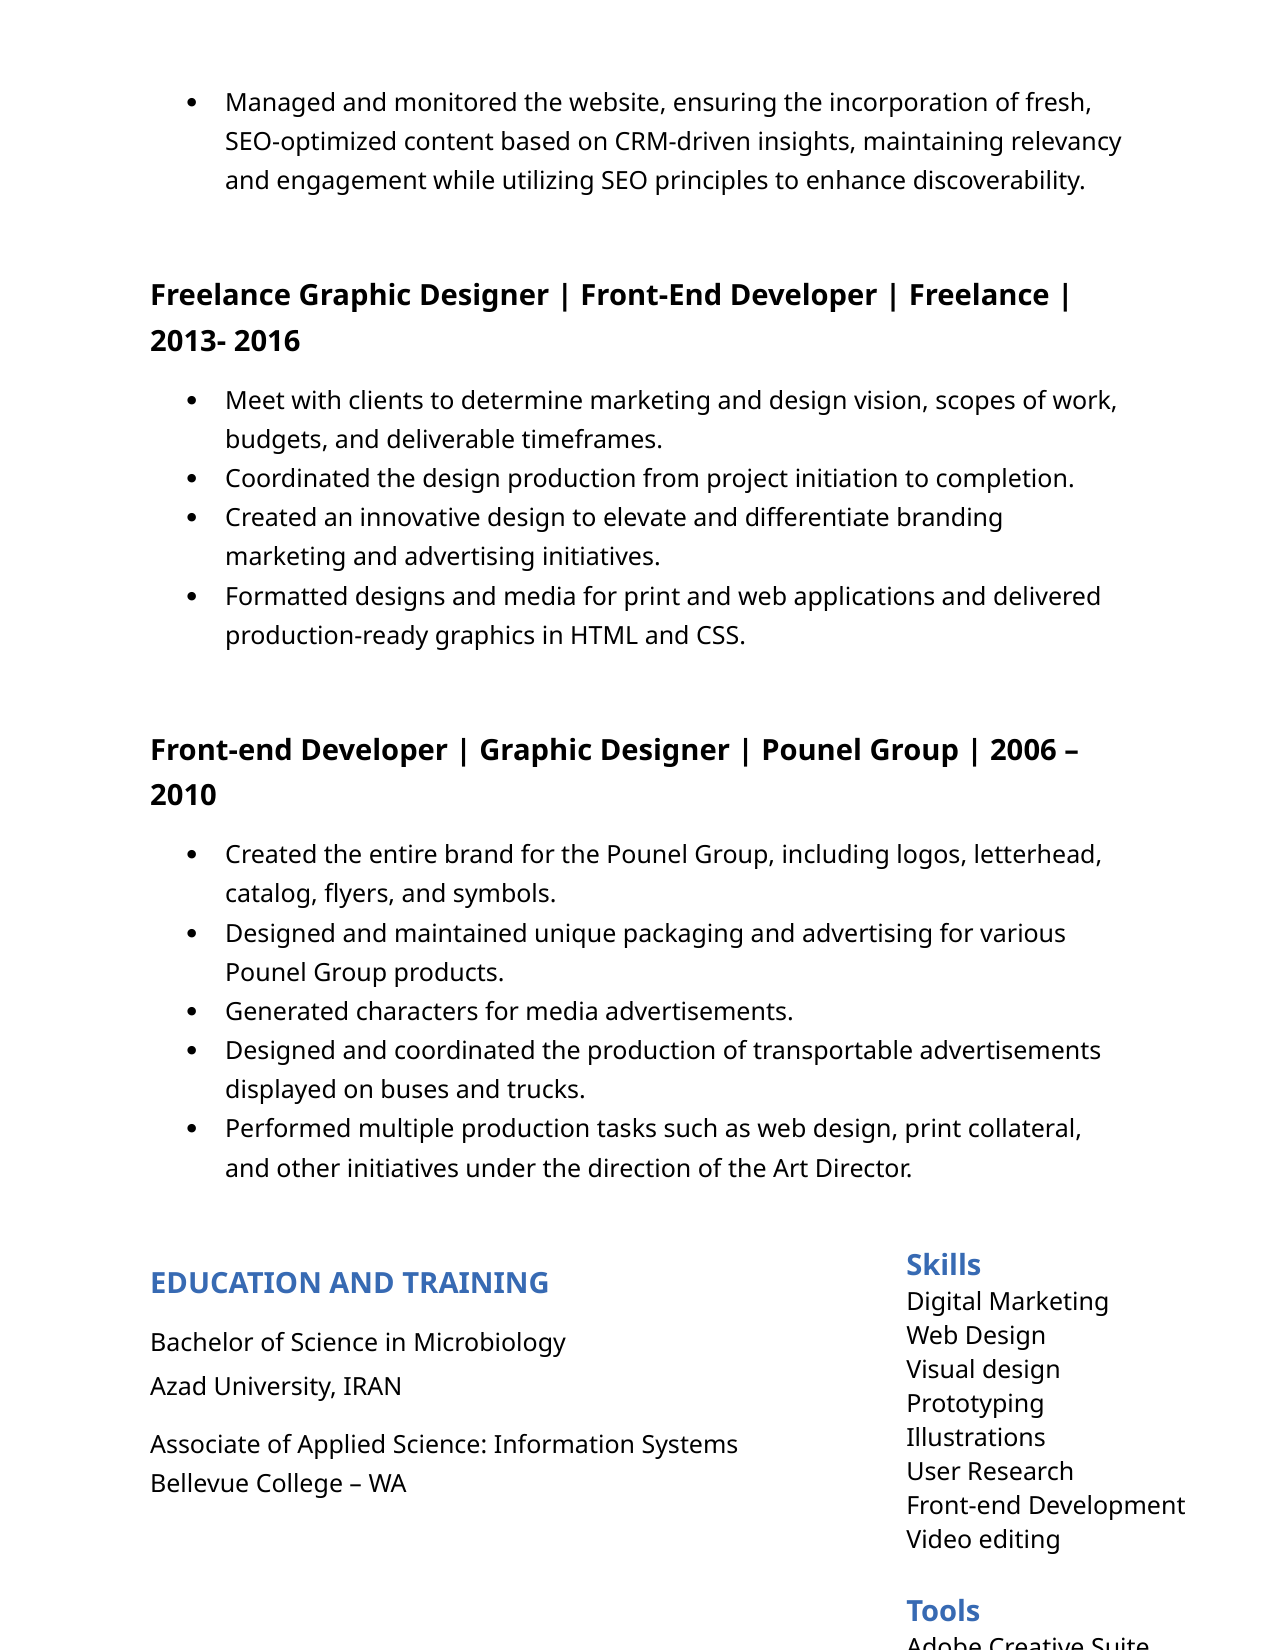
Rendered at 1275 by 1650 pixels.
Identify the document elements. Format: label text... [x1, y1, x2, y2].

text Bachelor of Science in Microbiology Azad University, IRAN [150, 1324, 890, 1404]
text Associate of Applied Science: Information Systems [150, 1426, 890, 1461]
list Performed multiple production tasks such as web design, print collateral, and other initiatives under the direction of the Art Director. [187, 1111, 1125, 1184]
text Bellevue College – WA [150, 1466, 890, 1500]
text EDUCATION AND TRAINING [150, 1262, 890, 1302]
text Front-end Developer | Graphic Designer | Pounel Group | 2006 – 2010 [150, 729, 1125, 814]
list Designed and coordinated the production of transportable advertisements displayed on buses and trucks. [187, 1033, 1125, 1106]
list Created the entire brand for the Pounel Group, including logos, letterhead, catalog, flyers, and symbols. [187, 837, 1125, 910]
list Created an innovative design to elevate and differentiate branding marketing and advertising initiatives. [187, 500, 1125, 573]
list Meet with clients to determine marketing and design vision, scopes of work, budgets, and deliverable timeframes. [187, 382, 1125, 456]
text Freelance Graphic Designer | Front-End Developer | Freelance | 2013- 2016 [150, 274, 1125, 360]
list Coordinated the design production from project initiation to completion. [187, 461, 1125, 495]
list Managed and monitored the website, ensuring the incorporation of fresh, SEO-optimized content based on CRM-driven insights, maintaining relevancy and engagement while utilizing SEO principles to enhance discoverability. [187, 84, 1125, 197]
list Generated characters for media advertisements. [187, 993, 1125, 1028]
list Designed and maintained unique packaging and advertising for various Pounel Group products. [187, 915, 1125, 988]
list Formatted designs and media for print and web applications and delivered production-ready graphics in HTML and CSS. [187, 578, 1125, 651]
